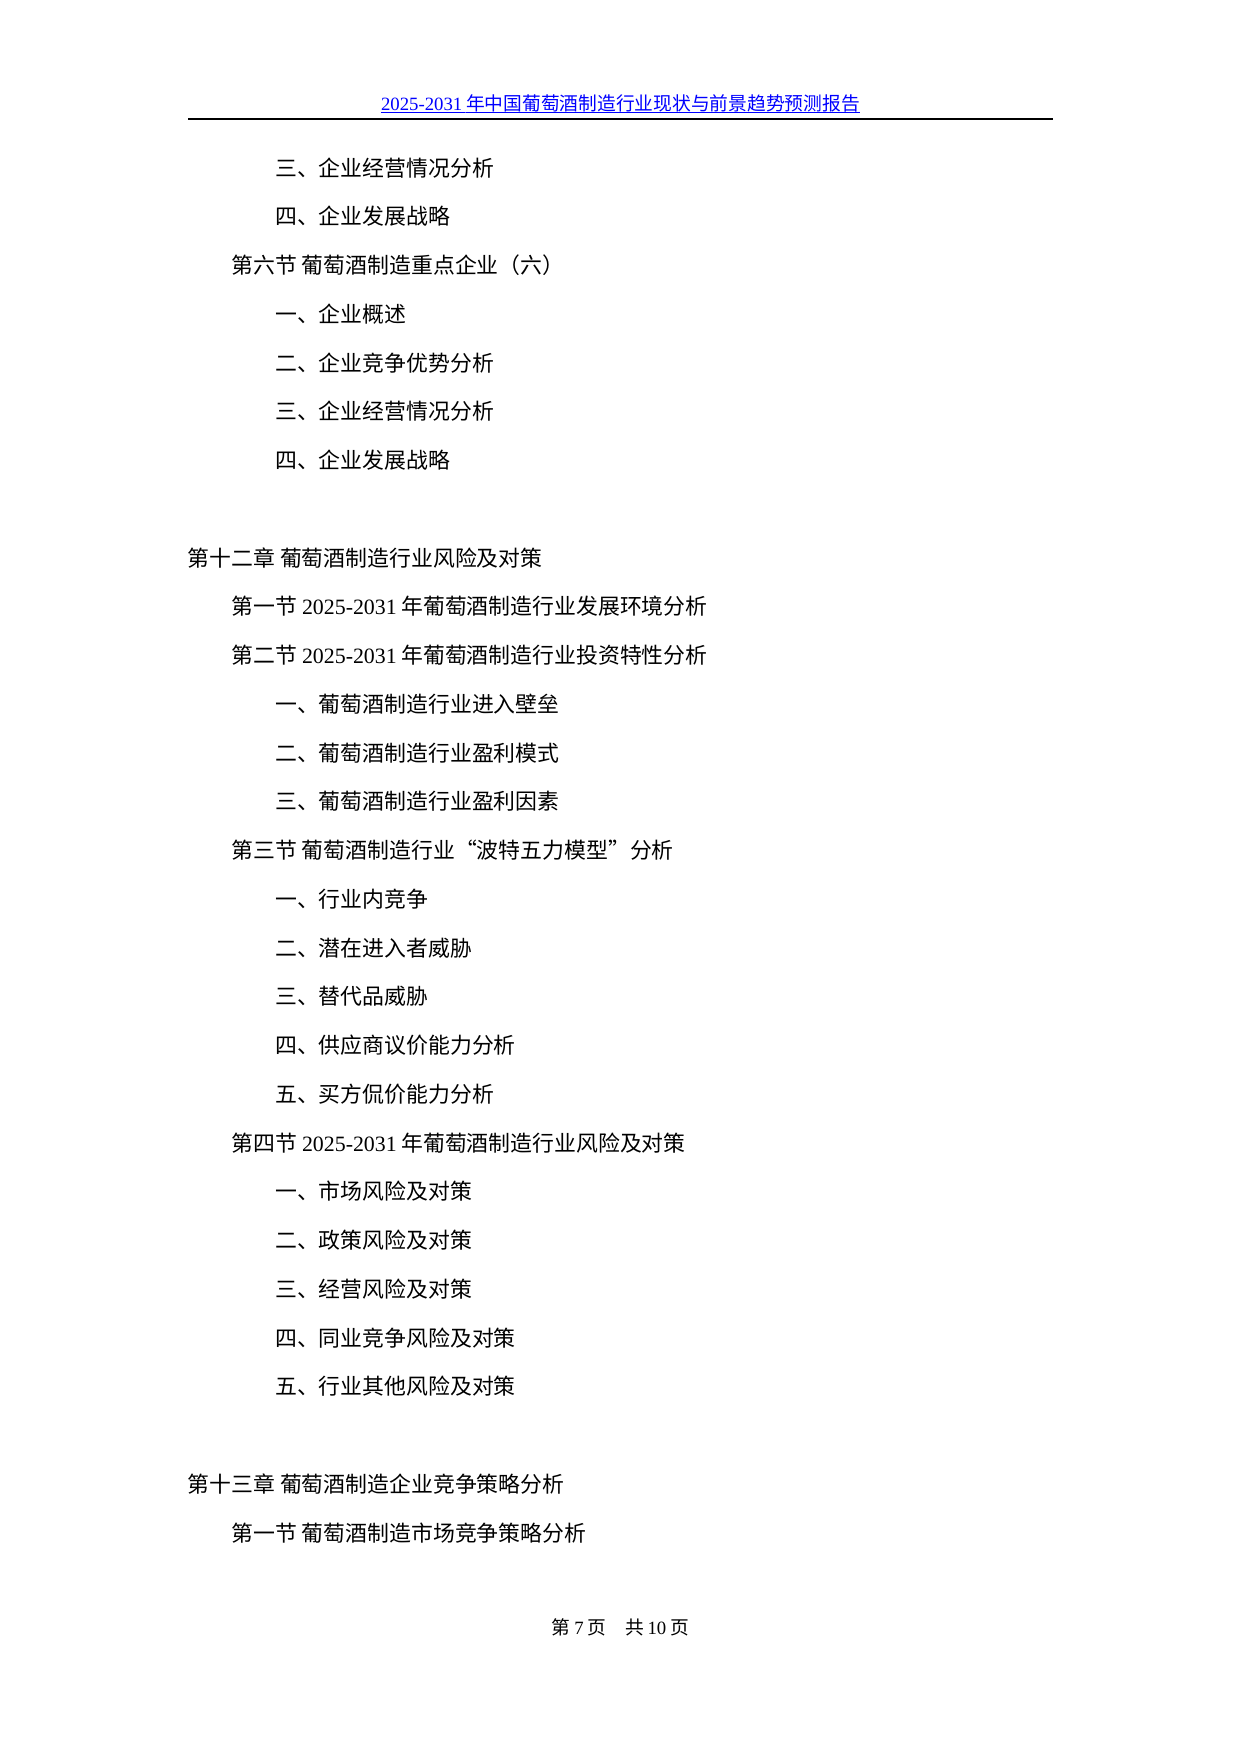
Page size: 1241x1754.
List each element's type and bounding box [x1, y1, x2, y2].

text [187, 150, 1053, 1548]
